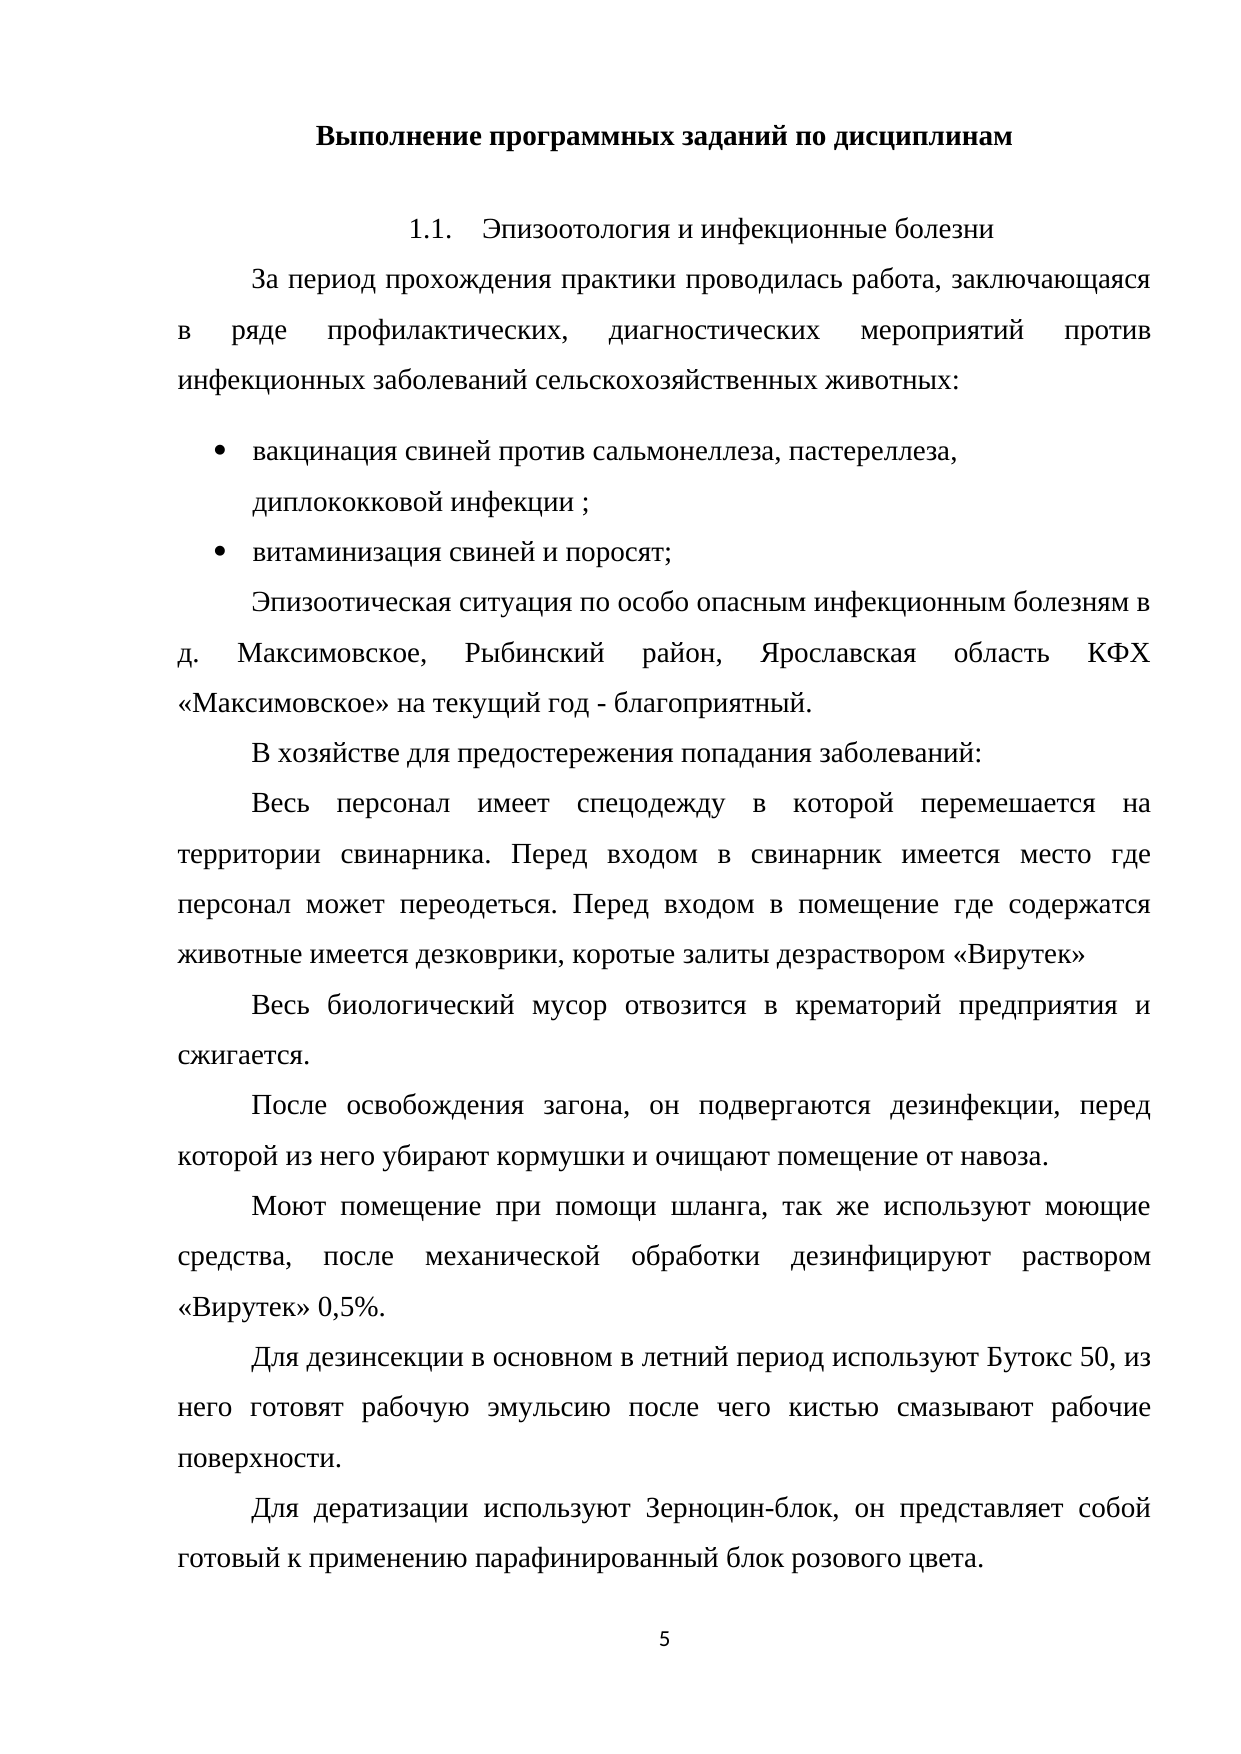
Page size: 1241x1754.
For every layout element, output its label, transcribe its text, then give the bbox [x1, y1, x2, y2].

text После освобождения загона, он подвергаются дезинфекции, перед которой из него убирают кормушки и очищают помещение от навоза. [177, 1087, 1152, 1171]
text Для дезинсекции в основном в летний период используют Бутокс 50, из него готовят рабочую эмульсию после чего кистью смазывают рабочие поверхности. [177, 1339, 1152, 1473]
list вакцинация свиней против сальмонеллеза, пастереллеза, диплококковой инфекции ; [215, 433, 1152, 517]
list витаминизация свиней и поросят; [215, 534, 1152, 568]
text Моют помещение при помощи шланга, так же используют моющие средства, после механической обработки дезинфицируют раствором «Вирутек» 0,5%. [177, 1188, 1152, 1322]
subtitle 1.1. Эпизоотология и инфекционные болезни [177, 211, 1152, 245]
text За период прохождения практики проводилась работа, заключающаяся в ряде профилактических, диагностических мероприятий против инфекционных заболеваний сельскохозяйственных животных: [177, 261, 1152, 396]
text Эпизоотическая ситуация по особо опасным инфекционным болезням в д. Максимовское, Рыбинский район, Ярославская область КФХ «Максимовское» на текущий год - благоприятный. [177, 584, 1152, 635]
subtitle Выполнение программных заданий по дисциплинам [177, 118, 1152, 152]
text Весь биологический мусор отвозится в крематорий предприятия и сжигается. [177, 987, 1152, 1071]
text В хозяйстве для предостережения попадания заболеваний: [177, 735, 1152, 769]
text Весь персонал имеет спецодежду в которой перемешается на территории свинарника. Перед входом в свинарник имеется место где персонал может переодеться. Перед входом в помещение где содержатся животные имеется дезковрики, коротые залиты дезраствором «Вирутек» [177, 786, 1152, 970]
text Для дератизации используют Зерноцин-блок, он представляет собой готовый к применению парафинированный блок розового цвета. [177, 1490, 1152, 1574]
text Эпизоотическая ситуация по особо опасным инфекционным болезням в д. Максимовское, Рыбинский район, Ярославская область КФХ «Максимовское» на текущий год - благоприятный. [177, 668, 1152, 718]
